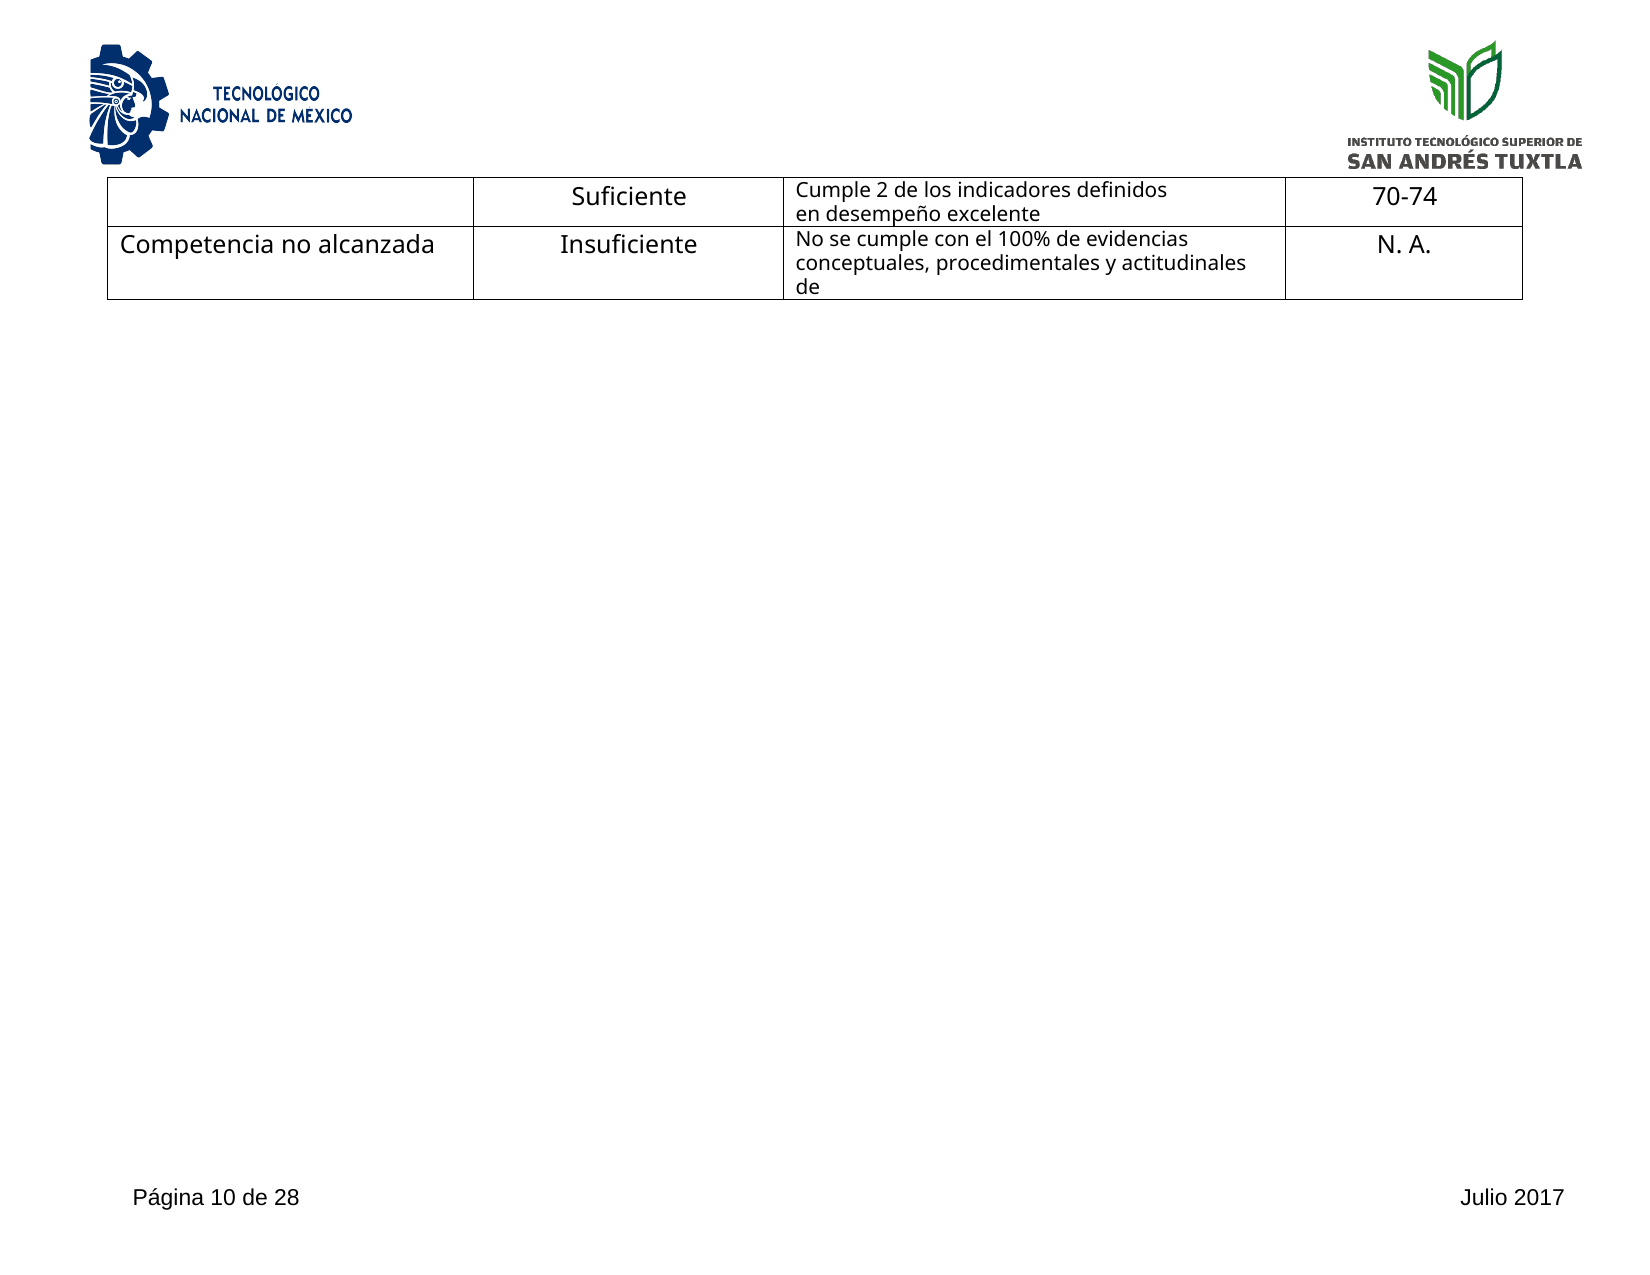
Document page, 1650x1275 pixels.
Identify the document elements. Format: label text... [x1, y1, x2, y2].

picture [79, 40, 362, 169]
table_cell 70-74 [1286, 178, 1522, 226]
table_cell Cumple 2 de los indicadores definidos en desempeño excelente [784, 178, 1285, 226]
table_cell N. A. [1286, 227, 1522, 299]
table_cell No se cumple con el 100% de evidencias conceptuales, procedimentales y actitudinales de [784, 227, 1285, 299]
picture [1348, 40, 1582, 169]
table_cell Competencia no alcanzada [108, 227, 473, 299]
table_cell Suficiente [474, 178, 783, 226]
table_cell Insuficiente [474, 227, 783, 299]
